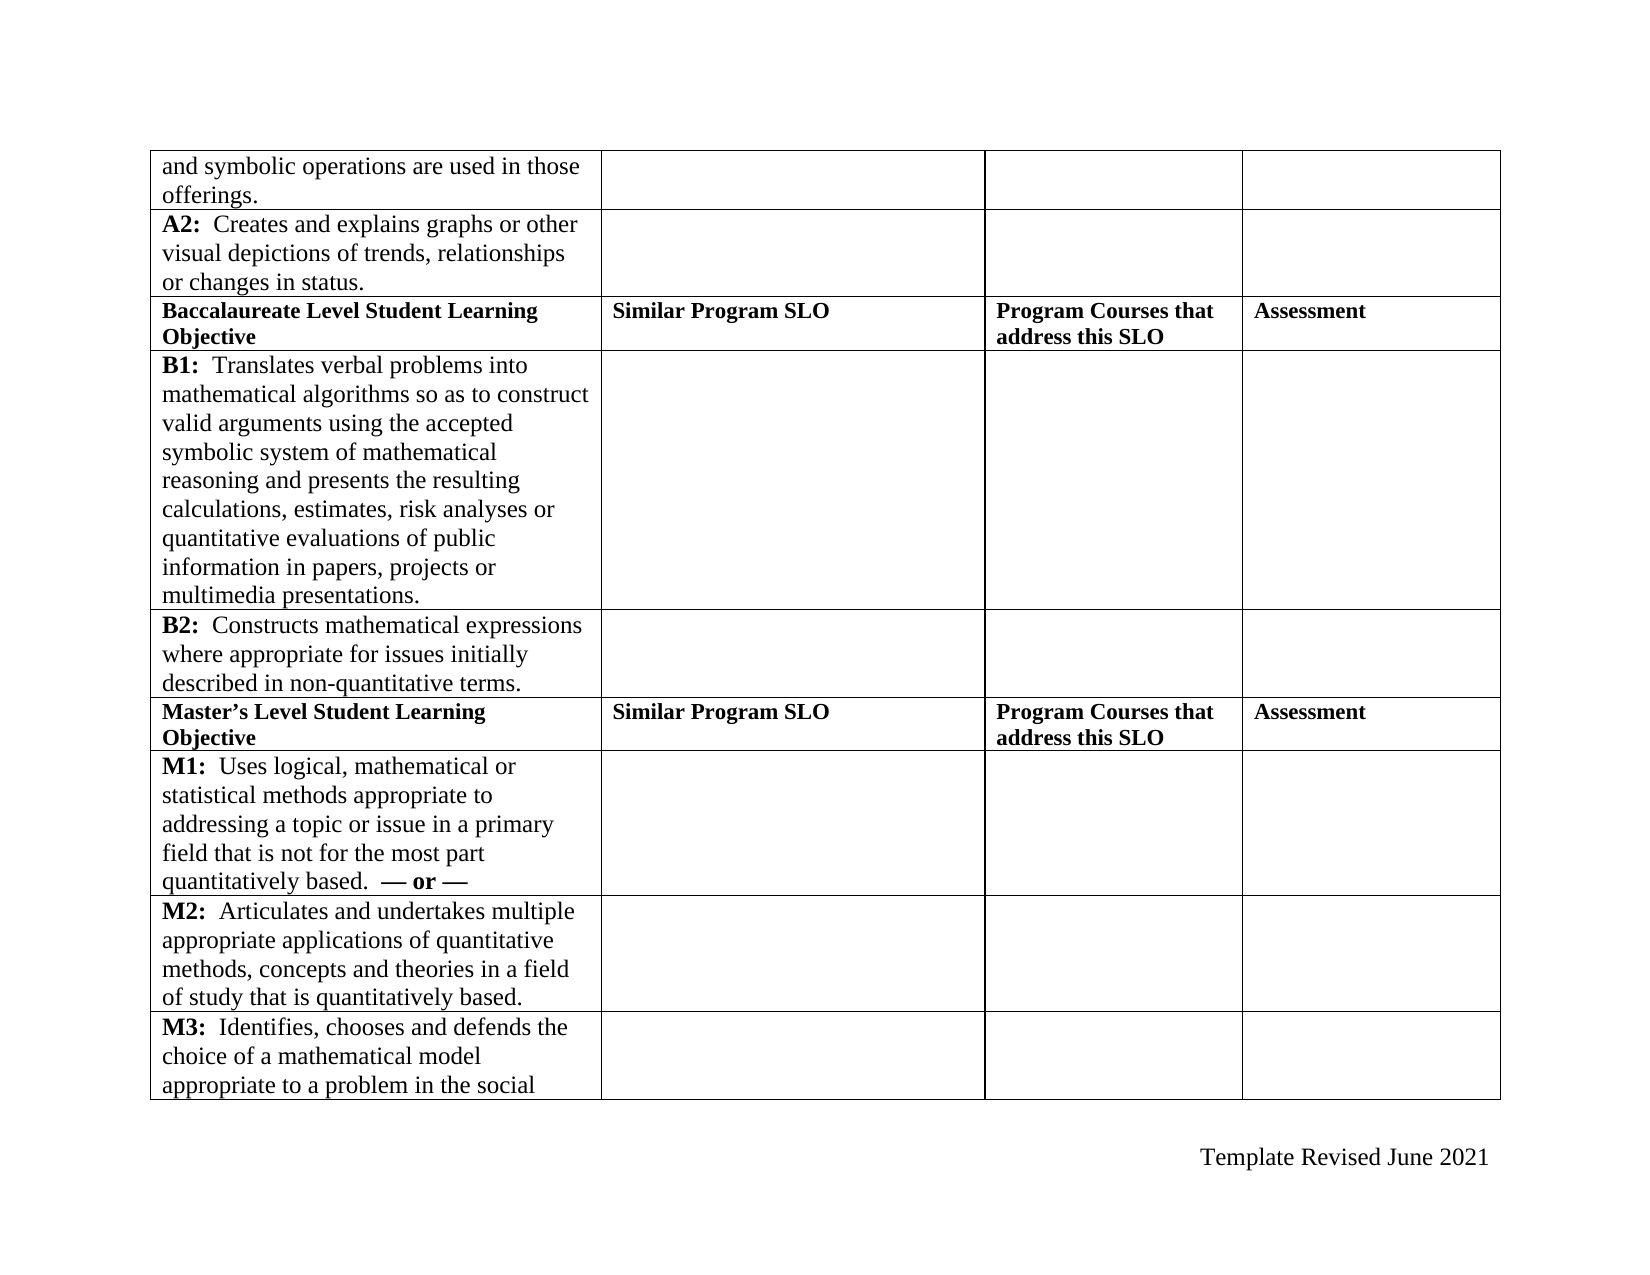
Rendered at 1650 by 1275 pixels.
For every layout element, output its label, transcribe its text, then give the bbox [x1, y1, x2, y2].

table_cell Master’s Level Student Learning Objective [151, 698, 601, 750]
table_cell [986, 610, 1242, 697]
table_cell Similar Program SLO [602, 698, 984, 750]
table_cell [986, 1012, 1242, 1098]
table_cell [602, 610, 984, 697]
table_cell [1243, 210, 1500, 296]
table_cell [1243, 610, 1500, 697]
table_cell [986, 151, 1242, 208]
table_cell [986, 751, 1242, 895]
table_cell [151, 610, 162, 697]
table_cell Program Courses that address this SLO [986, 698, 1242, 750]
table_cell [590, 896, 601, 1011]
table_cell [1243, 351, 1500, 609]
table_cell [602, 210, 984, 296]
table_cell Similar Program SLO [602, 297, 984, 349]
table_cell [1243, 751, 1500, 895]
table_cell [986, 351, 1242, 609]
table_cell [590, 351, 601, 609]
table_cell [602, 351, 984, 609]
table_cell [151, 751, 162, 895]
table_cell [602, 1012, 984, 1098]
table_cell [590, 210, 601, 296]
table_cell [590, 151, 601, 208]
table_cell [986, 896, 1242, 1011]
table_cell [986, 210, 1242, 296]
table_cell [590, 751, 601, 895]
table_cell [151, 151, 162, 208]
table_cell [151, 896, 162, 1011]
table_cell [602, 896, 984, 1011]
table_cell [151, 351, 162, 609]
table_cell [1243, 896, 1500, 1011]
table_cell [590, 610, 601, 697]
table_cell [602, 751, 984, 895]
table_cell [151, 1012, 601, 1098]
table_cell [1243, 151, 1500, 208]
table_cell [602, 151, 984, 208]
table_cell [1243, 1012, 1500, 1098]
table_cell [986, 297, 1242, 349]
table_cell Assessment [1243, 698, 1500, 750]
table_cell Assessment [1243, 297, 1500, 349]
table_cell Baccalaureate Level Student Learning Objective [151, 297, 601, 349]
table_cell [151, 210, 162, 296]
